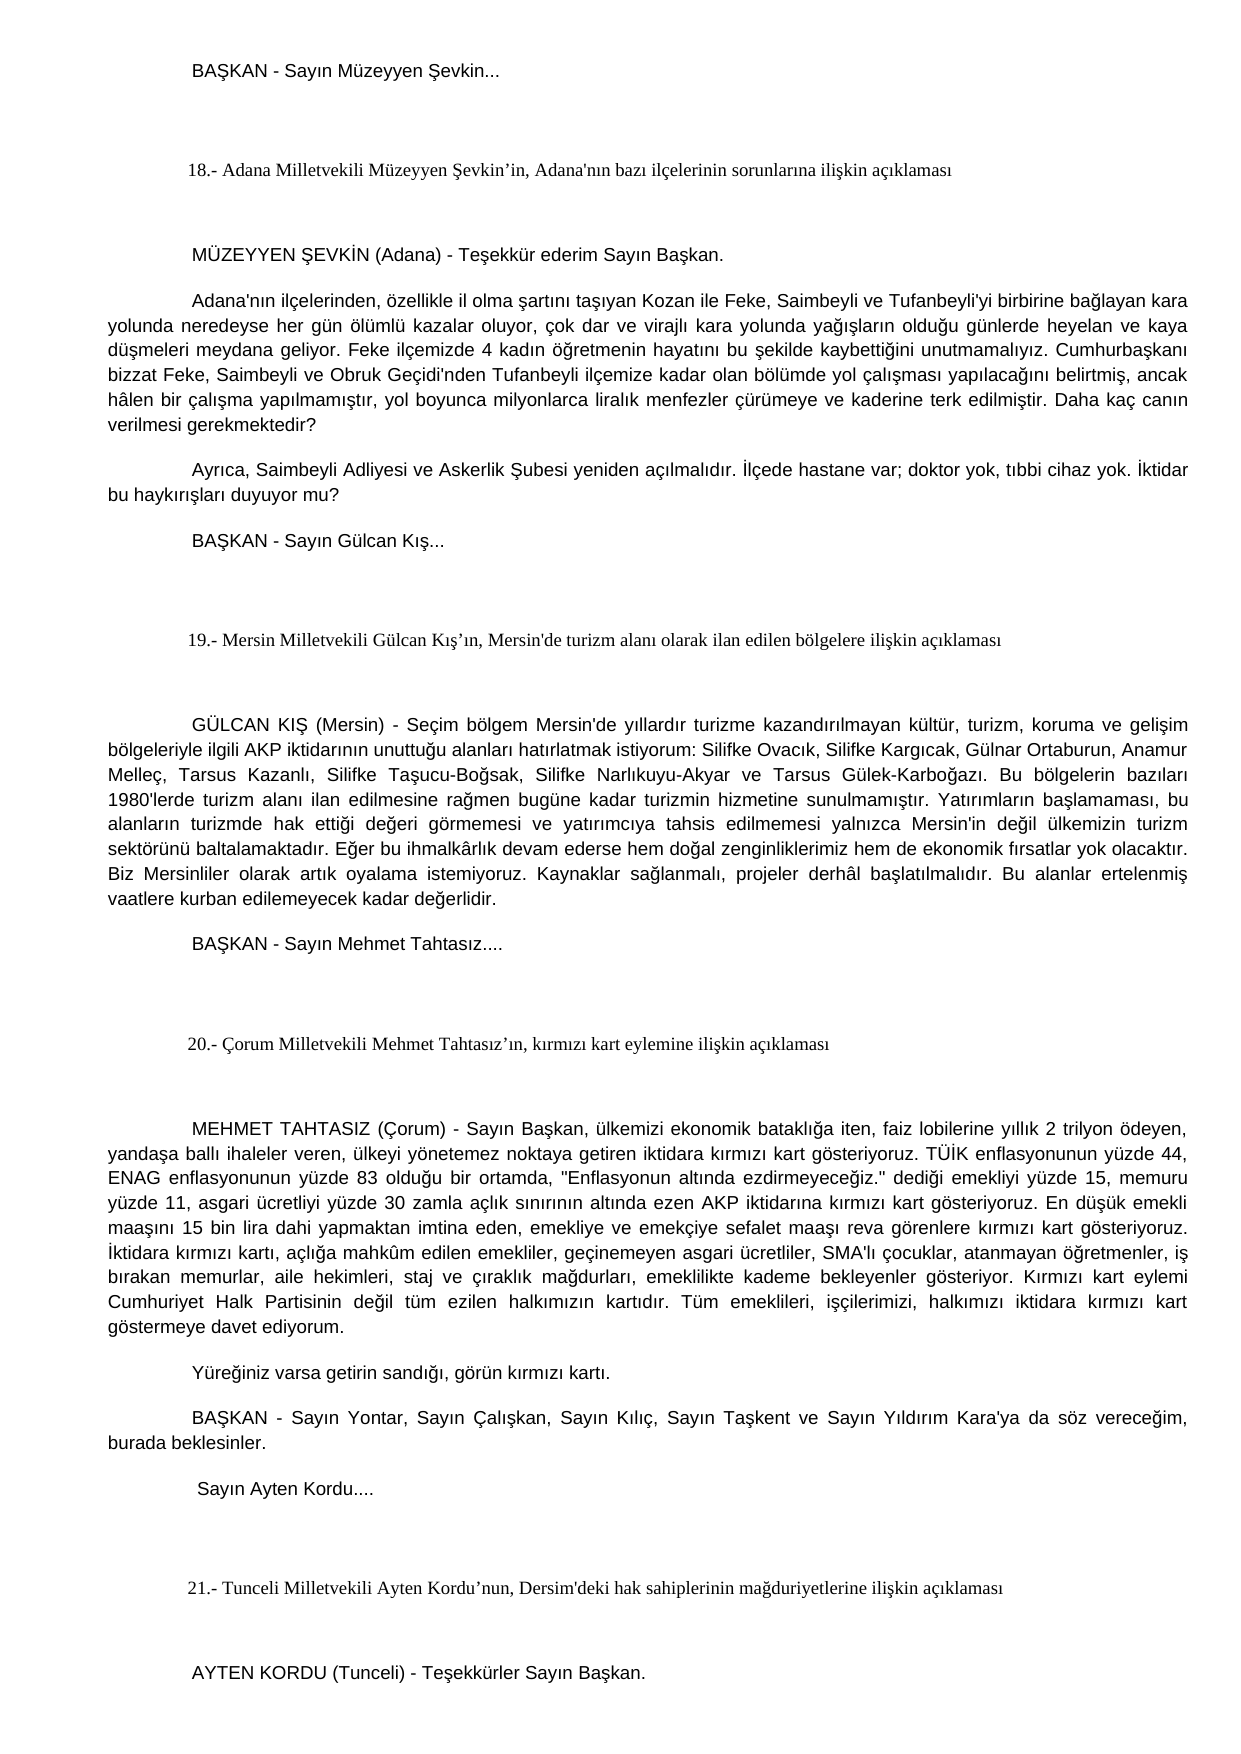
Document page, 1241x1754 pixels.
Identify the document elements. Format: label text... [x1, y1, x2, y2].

text Ayrıca, Saimbeyli Adliyesi ve Askerlik Şubesi yeniden açılmalıdır. İlçede hastane var; doktor yok, tıbbi cihaz yok. İktidar bu haykırışları duyuyor mu? [108, 459, 1189, 506]
text AYTEN KORDU (Tunceli) - Teşekkürler Sayın Başkan. [108, 1662, 1189, 1683]
text 20.- Çorum Milletvekili Mehmet Tahtasız’ın, kırmızı kart eylemine ilişkin açıklaması [103, 1033, 1193, 1054]
text Yüreğiniz varsa getirin sandığı, görün kırmızı kartı. [108, 1362, 1189, 1383]
text 21.- Tunceli Milletvekili Ayten Kordu’nun, Dersim'deki hak sahiplerinin mağduriyetlerine ilişkin açıklaması [103, 1577, 1193, 1599]
text BAŞKAN - Sayın Gülcan Kış... [108, 530, 1189, 551]
text GÜLCAN KIŞ (Mersin) - Seçim bölgem Mersin'de yıllardır turizme kazandırılmayan kültür, turizm, koruma ve gelişim bölgeleriyle ilgili AKP iktidarının unuttuğu alanları hatırlatmak istiyorum: Silifke Ovacık, Silifke Kargıcak, Gülnar Ortaburun, Anamur Melleç, Tarsus Kazanlı, Silifke Taşucu-Boğsak, Silifke Narlıkuyu-Akyar ve Tarsus Gülek-Karboğazı. Bu bölgelerin bazıları 1980'lerde turizm alanı ilan edilmesine rağmen bugüne kadar turizmin hizmetine sunulmamıştır. Yatırımların başlamaması, bu alanların turizmde hak ettiği değeri görmemesi ve yatırımcıya tahsis edilmemesi yalnızca Mersin'in değil ülkemizin turizm sektörünü baltalamaktadır. Eğer bu ihmalkârlık devam ederse hem doğal zenginliklerimiz hem de ekonomik fırsatlar yok olacaktır. Biz Mersinliler olarak artık oyalama istemiyoruz. Kaynaklar sağlanmalı, projeler derhâl başlatılmalıdır. Bu alanlar ertelenmiş vaatlere kurban edilemeyecek kadar değerlidir. [108, 714, 1189, 909]
text MEHMET TAHTASIZ (Çorum) - Sayın Başkan, ülkemizi ekonomik bataklığa iten, faiz lobilerine yıllık 2 trilyon ödeyen, yandaşa ballı ihaleler veren, ülkeyi yönetemez noktaya getiren iktidara kırmızı kart gösteriyoruz. TÜİK enflasyonunun yüzde 44, ENAG enflasyonunun yüzde 83 olduğu bir ortamda, "Enflasyonun altında ezdirmeyeceğiz." dediği emekliyi yüzde 15, memuru yüzde 11, asgari ücretliyi yüzde 30 zamla açlık sınırının altında ezen AKP iktidarına kırmızı kart gösteriyoruz. En düşük emekli maaşını 15 bin lira dahi yapmaktan imtina eden, emekliye ve emekçiye sefalet maaşı reva görenlere kırmızı kart gösteriyoruz. İktidara kırmızı kartı, açlığa mahkûm edilen emekliler, geçinemeyen asgari ücretliler, SMA'lı çocuklar, atanmayan öğretmenler, iş bırakan memurlar, aile hekimleri, staj ve çıraklık mağdurları, emeklilikte kademe bekleyenler gösteriyor. Kırmızı kart eylemi Cumhuriyet Halk Partisinin değil tüm ezilen halkımızın kartıdır. Tüm emeklileri, işçilerimizi, halkımızı iktidara kırmızı kart göstermeye davet ediyorum. [108, 1118, 1189, 1337]
text Sayın Ayten Kordu.... [108, 1478, 1189, 1499]
text BAŞKAN - Sayın Müzeyyen Şevkin... [108, 60, 1189, 81]
text BAŞKAN - Sayın Mehmet Tahtasız.... [108, 933, 1189, 955]
text 18.- Adana Milletvekili Müzeyyen Şevkin’in, Adana'nın bazı ilçelerinin sorunlarına ilişkin açıklaması [103, 159, 1193, 181]
text 19.- Mersin Milletvekili Gülcan Kış’ın, Mersin'de turizm alanı olarak ilan edilen bölgelere ilişkin açıklaması [103, 629, 1193, 651]
text BAŞKAN - Sayın Yontar, Sayın Çalışkan, Sayın Kılıç, Sayın Taşkent ve Sayın Yıldırım Kara'ya da söz vereceğim, burada beklesinler. [108, 1407, 1189, 1453]
text MÜZEYYEN ŞEVKİN (Adana) - Teşekkür ederim Sayın Başkan. [108, 244, 1189, 266]
text Adana'nın ilçelerinden, özellikle il olma şartını taşıyan Kozan ile Feke, Saimbeyli ve Tufanbeyli'yi birbirine bağlayan kara yolunda neredeyse her gün ölümlü kazalar oluyor, çok dar ve virajlı kara yolunda yağışların olduğu günlerde heyelan ve kaya düşmeleri meydana geliyor. Feke ilçemizde 4 kadın öğretmenin hayatını bu şekilde kaybettiğini unutmamalıyız. Cumhurbaşkanı bizzat Feke, Saimbeyli ve Obruk Geçidi'nden Tufanbeyli ilçemize kadar olan bölümde yol çalışması yapılacağını belirtmiş, ancak hâlen bir çalışma yapılmamıştır, yol boyunca milyonlarca liralık menfezler çürümeye ve kaderine terk edilmiştir. Daha kaç canın verilmesi gerekmektedir? [108, 290, 1189, 435]
